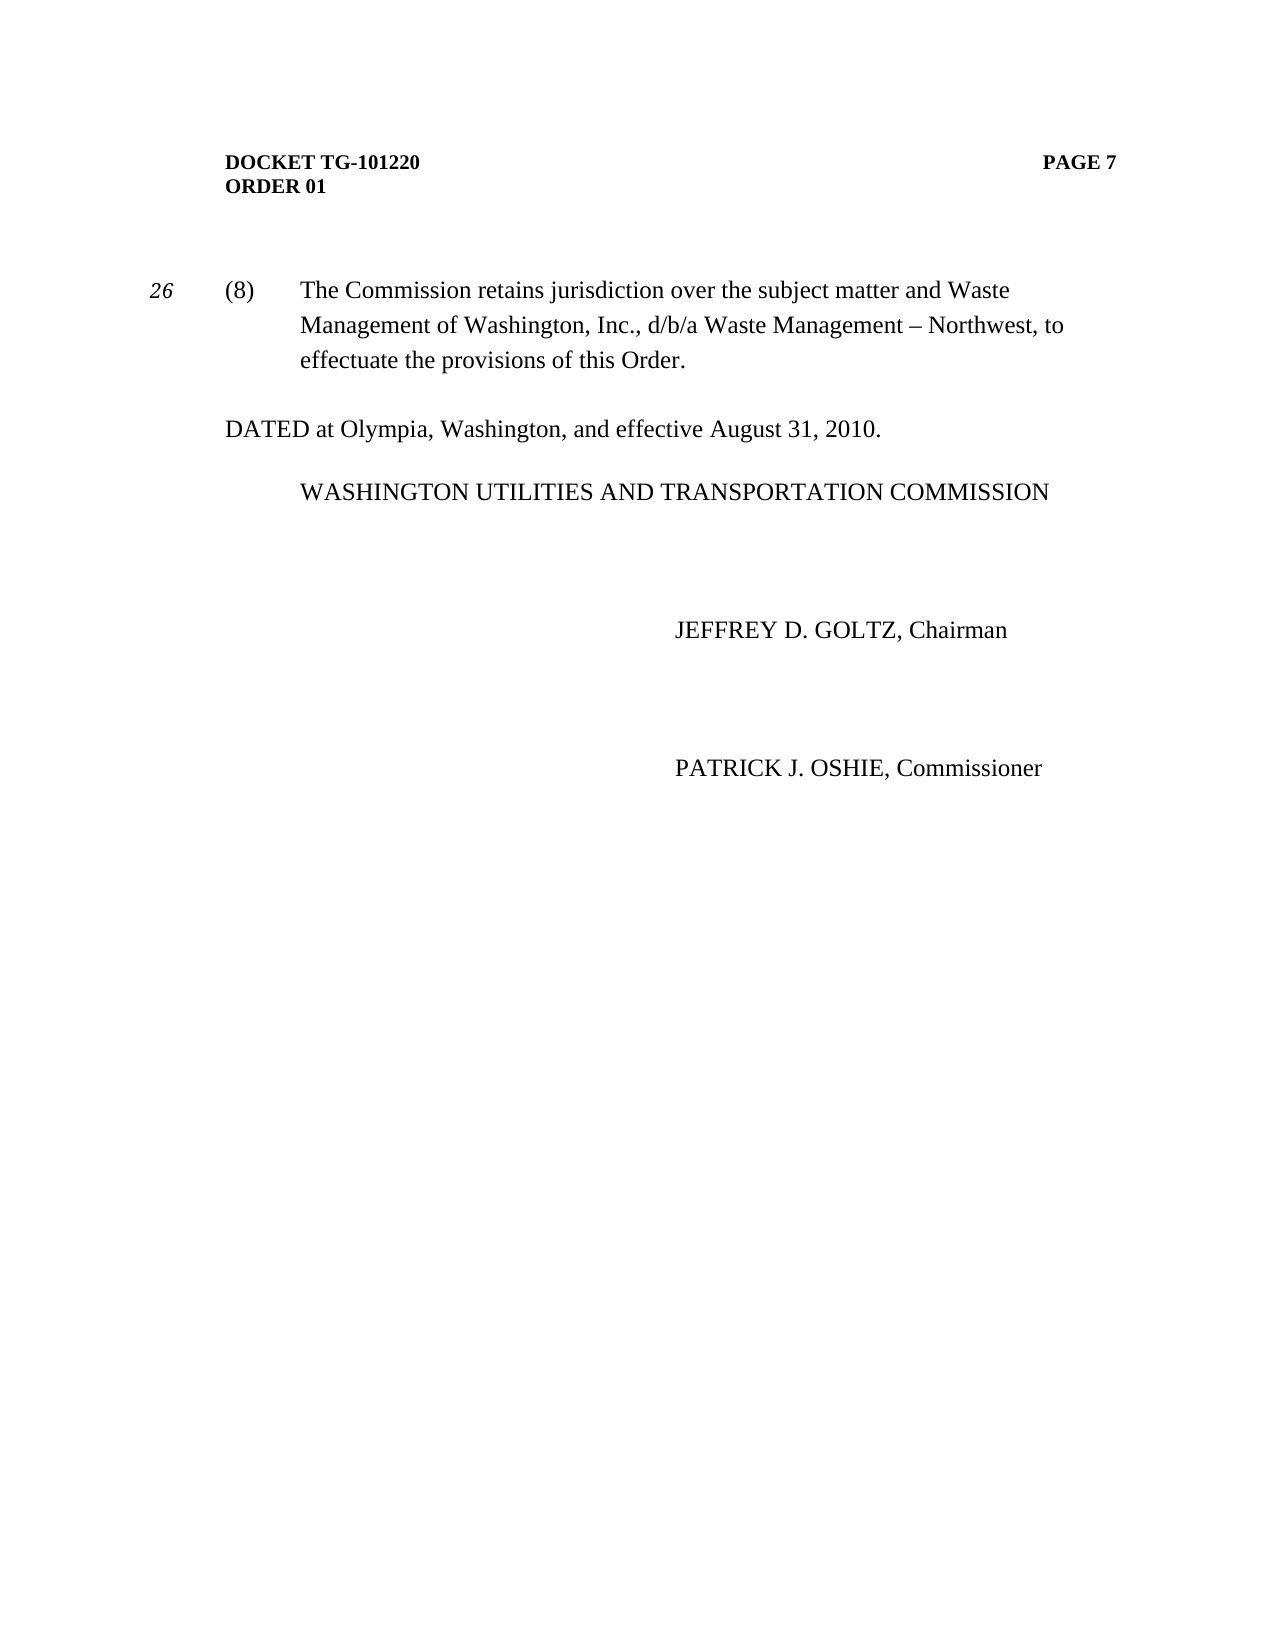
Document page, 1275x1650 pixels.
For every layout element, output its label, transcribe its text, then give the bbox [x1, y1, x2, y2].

text WASHINGTON UTILITIES AND TRANSPORTATION COMMISSION [225, 477, 1125, 506]
text PATRICK J. OSHIE, Commissioner [600, 753, 1125, 781]
text JEFFREY D. GOLTZ, Chairman [600, 615, 1125, 643]
list (8) The Commission retains jurisdiction over the subject matter and Waste Management of Washington, Inc., d/b/a Waste Management – Northwest, to effectuate the provisions of this Order. [150, 275, 1125, 373]
text DATED at Olympia, Washington, and effective August 31, 2010. [225, 414, 1125, 442]
